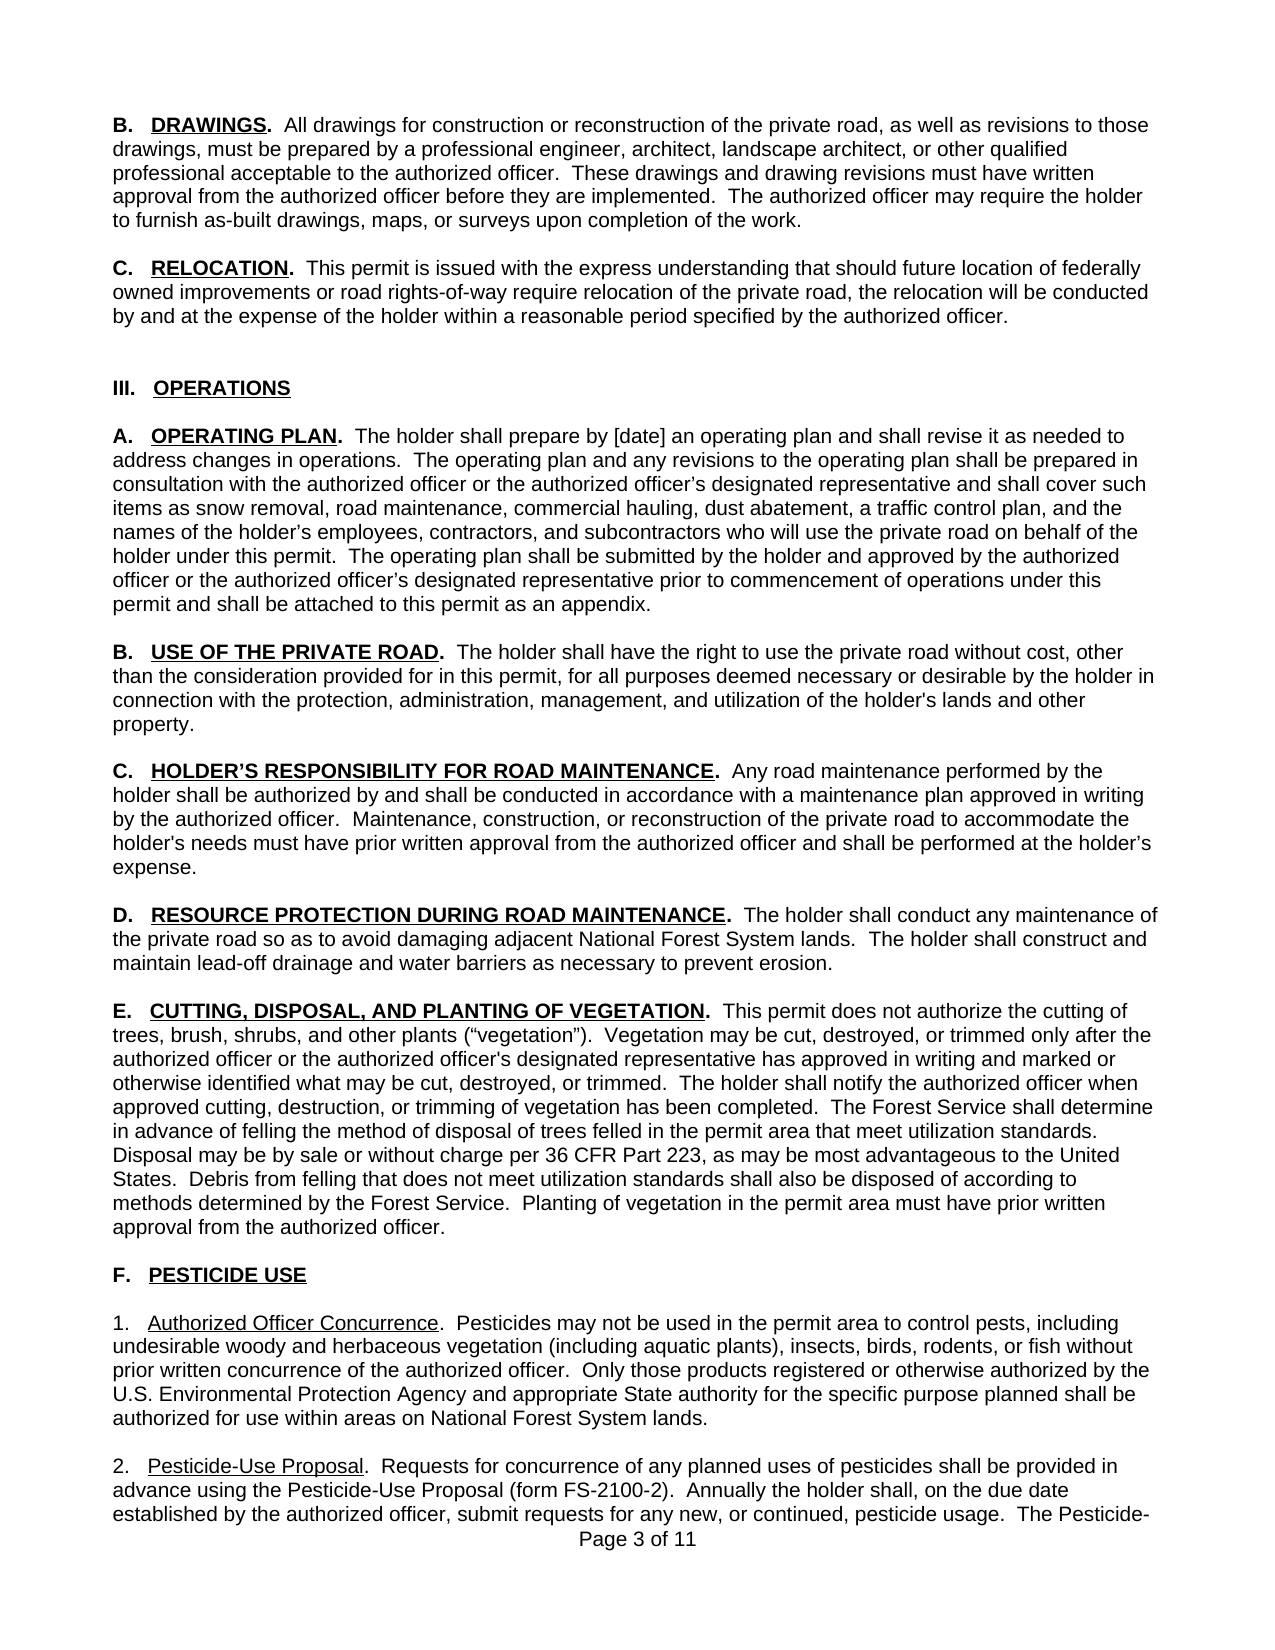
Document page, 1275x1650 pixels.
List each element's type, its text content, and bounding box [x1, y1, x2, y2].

text 1. Authorized Officer Concurrence. Pesticides may not be used in the permit area to control pests, including undesirable woody and herbaceous vegetation (including aquatic plants), insects, birds, rodents, or fish without prior written concurrence of the authorized officer. Only those products registered or otherwise authorized by the U.S. Environmental Protection Agency and appropriate State authority for the specific purpose planned shall be authorized for use within areas on National Forest System lands. [112, 1310, 1162, 1430]
text A. OPERATING PLAN. The holder shall prepare by [date] an operating plan and shall revise it as needed to address changes in operations. The operating plan and any revisions to the operating plan shall be prepared in consultation with the authorized officer or the authorized officer’s designated representative and shall cover such items as snow removal, road maintenance, commercial hauling, dust abatement, a traffic control plan, and the names of the holder’s employees, contractors, and subcontractors who will use the private road on behalf of the holder under this permit. The operating plan shall be submitted by the holder and approved by the authorized officer or the authorized officer’s designated representative prior to commencement of operations under this permit and shall be attached to this permit as an appendix. [112, 424, 1162, 616]
text III. OPERATIONS [112, 376, 1162, 400]
text E. CUTTING, DISPOSAL, AND PLANTING OF VEGETATION. This permit does not authorize the cutting of trees, brush, shrubs, and other plants (“vegetation”). Vegetation may be cut, destroyed, or trimmed only after the authorized officer or the authorized officer's designated representative has approved in writing and marked or otherwise identified what may be cut, destroyed, or trimmed. The holder shall notify the authorized officer when approved cutting, destruction, or trimming of vegetation has been completed. The Forest Service shall determine in advance of felling the method of disposal of trees felled in the permit area that meet utilization standards. Disposal may be by sale or without charge per 36 CFR Part 223, as may be most advantageous to the United States. Debris from felling that does not meet utilization standards shall also be disposed of according to methods determined by the Forest Service. Planting of vegetation in the permit area must have prior written approval from the authorized officer. [112, 999, 1162, 1238]
text B. DRAWINGS. All drawings for construction or reconstruction of the private road, as well as revisions to those drawings, must be prepared by a professional engineer, architect, landscape architect, or other qualified professional acceptable to the authorized officer. These drawings and drawing revisions must have written approval from the authorized officer before they are implemented. The authorized officer may require the holder to furnish as-built drawings, maps, or surveys upon completion of the work. [112, 112, 1162, 232]
text D. RESOURCE PROTECTION DURING ROAD MAINTENANCE. The holder shall conduct any maintenance of the private road so as to avoid damaging adjacent National Forest System lands. The holder shall construct and maintain lead-off drainage and water barriers as necessary to prevent erosion. [112, 903, 1162, 975]
text B. USE OF THE PRIVATE ROAD. The holder shall have the right to use the private road without cost, other than the consideration provided for in this permit, for all purposes deemed necessary or desirable by the holder in connection with the protection, administration, management, and utilization of the holder's lands and other property. [112, 639, 1162, 735]
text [112, 1454, 1162, 1526]
text F. PESTICIDE USE [112, 1262, 1162, 1286]
text C. RELOCATION. This permit is issued with the express understanding that should future location of federally owned improvements or road rights-of-way require relocation of the private road, the relocation will be conducted by and at the expense of the holder within a reasonable period specified by the authorized officer. [112, 256, 1162, 328]
text C. HOLDER’S RESPONSIBILITY FOR ROAD MAINTENANCE. Any road maintenance performed by the holder shall be authorized by and shall be conducted in accordance with a maintenance plan approved in writing by the authorized officer. Maintenance, construction, or reconstruction of the private road to accommodate the holder's needs must have prior written approval from the authorized officer and shall be performed at the holder’s expense. [112, 759, 1162, 879]
